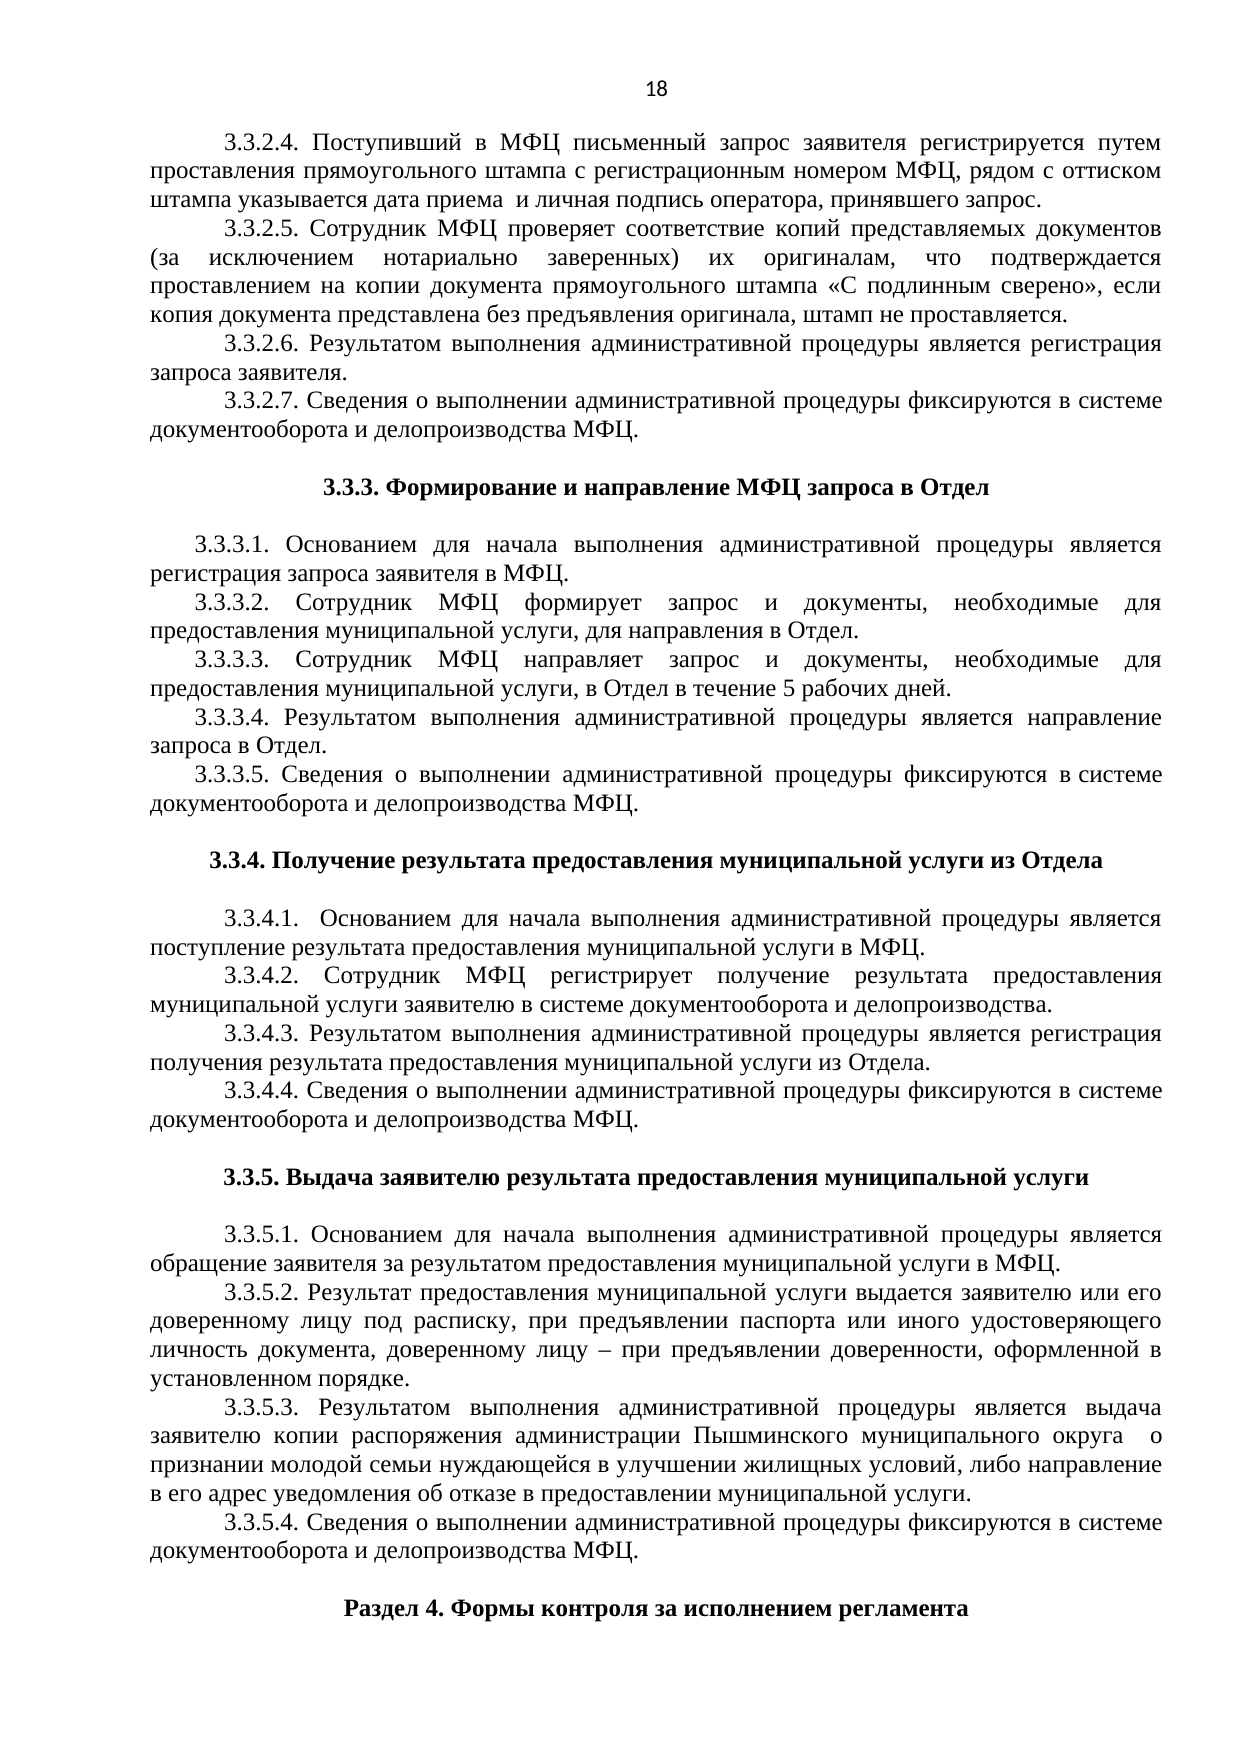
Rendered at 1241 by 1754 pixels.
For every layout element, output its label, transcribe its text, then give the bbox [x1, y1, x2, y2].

text 3.3.2.4. Поступивший в МФЦ письменный запрос заявителя регистрируется путем проставления прямоугольного штампа с регистрационным номером МФЦ, рядом с оттиском штампа указывается дата приема и личная подпись оператора, принявшего запрос. [150, 127, 1162, 213]
text 3.3.5. Выдача заявителю результата предоставления муниципальной услуги [150, 1162, 1162, 1190]
text 3.3.5.4. Сведения о выполнении административной процедуры фиксируются в системе документооборота и делопроизводства МФЦ. [150, 1507, 1162, 1564]
text 3.3.5.3. Результатом выполнения административной процедуры является выдача заявителю копии распоряжения администрации Пышминского муниципального округа о признании молодой семьи нуждающейся в улучшении жилищных условий, либо направление в его адрес уведомления об отказе в предоставлении муниципальной услуги. [150, 1392, 1162, 1507]
text 3.3.2.6. Результатом выполнения административной процедуры является регистрация запроса заявителя. [150, 328, 1162, 385]
text 3.3.3.5. Сведения о выполнении административной процедуры фиксируются в системе документооборота и делопроизводства МФЦ. [150, 759, 1162, 817]
text 3.3.4.2. Сотрудник МФЦ регистрирует получение результата предоставления муниципальной услуги заявителю в системе документооборота и делопроизводства. [150, 960, 1162, 1018]
text 3.3.2.5. Сотрудник МФЦ проверяет соответствие копий представляемых документов (за исключением нотариально заверенных) их оригиналам, что подтверждается проставлением на копии документа прямоугольного штампа «С подлинным сверено», если копия документа представлена без предъявления оригинала, штамп не проставляется. [150, 213, 1162, 328]
text 3.3.3. Формирование и направление МФЦ запроса в Отдел [150, 472, 1162, 500]
text 3.3.3.4. Результатом выполнения административной процедуры является направление запроса в Отдел. [150, 702, 1162, 759]
text 3.3.5.1. Основанием для начала выполнения административной процедуры является обращение заявителя за результатом предоставления муниципальной услуги в МФЦ. [150, 1219, 1162, 1277]
text 3.3.4.3. Результатом выполнения административной процедуры является регистрация получения результата предоставления муниципальной услуги из Отдела. [150, 1018, 1162, 1075]
text 3.3.4.4. Сведения о выполнении административной процедуры фиксируются в системе документооборота и делопроизводства МФЦ. [150, 1075, 1162, 1133]
text 3.3.5.2. Результат предоставления муниципальной услуги выдается заявителю или его доверенному лицу под расписку, при предъявлении паспорта или иного удостоверяющего личность документа, доверенному лицу – при предъявлении доверенности, оформленной в установленном порядке. [150, 1277, 1162, 1392]
text 3.3.4. Получение результата предоставления муниципальной услуги из Отдела [150, 845, 1162, 874]
text 3.3.3.2. Сотрудник МФЦ формирует запрос и документы, необходимые для предоставления муниципальной услуги, для направления в Отдел. [150, 587, 1162, 644]
text 3.3.4.1. Основанием для начала выполнения административной процедуры является поступление результата предоставления муниципальной услуги в МФЦ. [150, 903, 1162, 960]
text 3.3.2.7. Сведения о выполнении административной процедуры фиксируются в системе документооборота и делопроизводства МФЦ. [150, 385, 1162, 443]
text 3.3.3.1. Основанием для начала выполнения административной процедуры является регистрация запроса заявителя в МФЦ. [150, 529, 1162, 587]
text Раздел 4. Формы контроля за исполнением регламента [150, 1593, 1162, 1622]
text 3.3.3.3. Сотрудник МФЦ направляет запрос и документы, необходимые для предоставления муниципальной услуги, в Отдел в течение 5 рабочих дней. [150, 644, 1162, 702]
